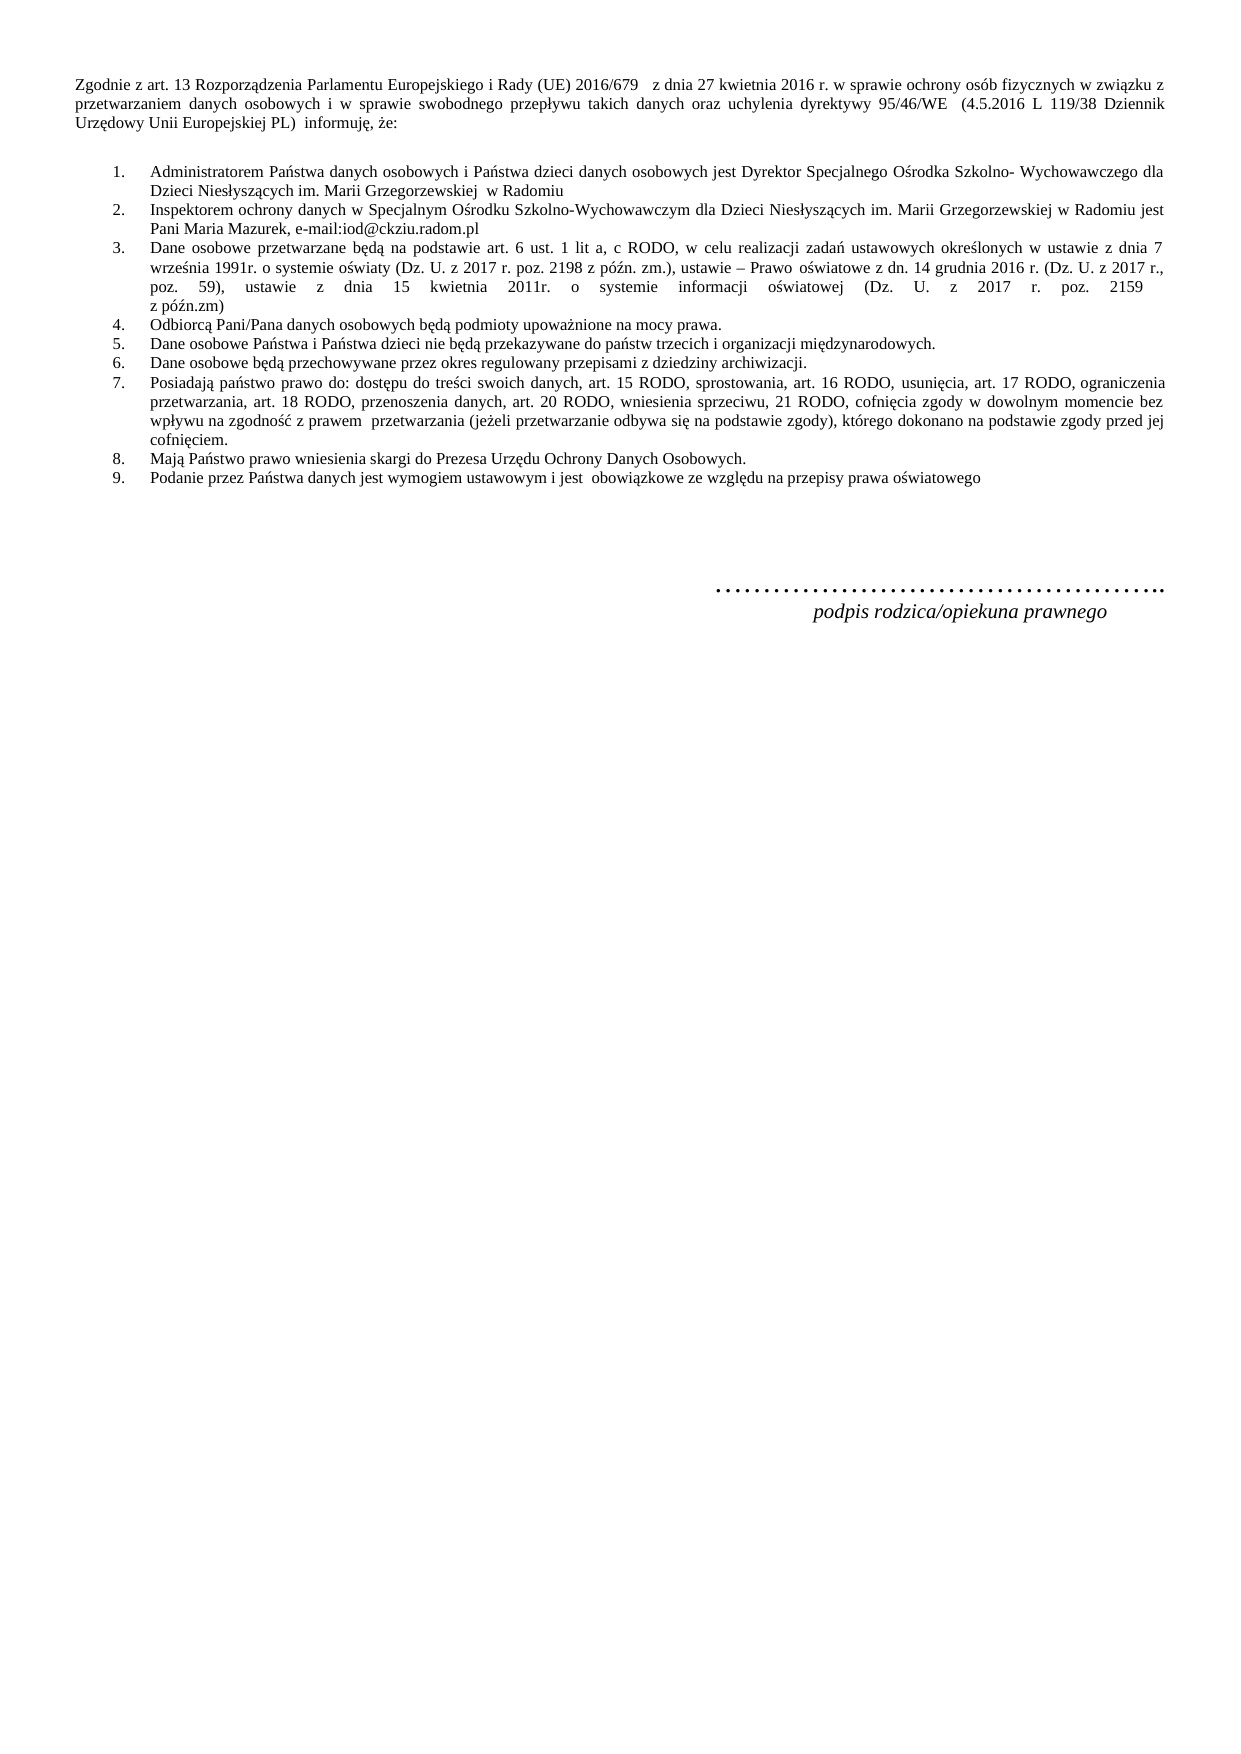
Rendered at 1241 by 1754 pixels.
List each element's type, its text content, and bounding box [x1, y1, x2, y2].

list Dane osobowe przetwarzane będą na podstawie art. 6 ust. 1 lit a, c RODO, w celu realizacji zadań ustawowych określonych w ustawie z dnia 7 września 1991r. o systemie oświaty (Dz. U. z 2017 r. poz. 2198 z późn. zm.), ustawie – Prawo oświatowe z dn. 14 grudnia 2016 r. (Dz. U. z 2017 r., poz. 59), ustawie z dnia 15 kwietnia 2011r. o systemie informacji oświatowej (Dz. U. z 2017 r. poz. 2159 z późn.zm) [112, 238, 1165, 315]
list Dane osobowe Państwa i Państwa dzieci nie będą przekazywane do państw trzecich i organizacji międzynarodowych. [112, 334, 1165, 353]
list Podanie przez Państwa danych jest wymogiem ustawowym i jest obowiązkowe ze względu na przepisy prawa oświatowego [112, 468, 1165, 487]
list Dane osobowe będą przechowywane przez okres regulowany przepisami z dziedziny archiwizacji. [112, 353, 1165, 372]
list Mają Państwo prawo wniesienia skargi do Prezesa Urzędu Ochrony Danych Osobowych. [112, 449, 1165, 468]
list Posiadają państwo prawo do: dostępu do treści swoich danych, art. 15 RODO, sprostowania, art. 16 RODO, usunięcia, art. 17 RODO, ograniczenia przetwarzania, art. 18 RODO, przenoszenia danych, art. 20 RODO, wniesienia sprzeciwu, 21 RODO, cofnięcia zgody w dowolnym momencie bez wpływu na zgodność z prawem przetwarzania (jeżeli przetwarzanie odbywa się na podstawie zgody), którego dokonano na podstawie zgody przed jej cofnięciem. [112, 372, 1165, 449]
text ……………………………………….. [75, 565, 1165, 598]
text Zgodnie z art. 13 Rozporządzenia Parlamentu Europejskiego i Rady (UE) 2016/679 z dnia 27 kwietnia 2016 r. w sprawie ochrony osób fizycznych w związku z przetwarzaniem danych osobowych i w sprawie swobodnego przepływu takich danych oraz uchylenia dyrektywy 95/46/WE (4.5.2016 L 119/38 Dziennik Urzędowy Unii Europejskiej PL) informuję, że: [75, 75, 1165, 132]
list Inspektorem ochrony danych w Specjalnym Ośrodku Szkolno-Wychowawczym dla Dzieci Niesłyszących im. Marii Grzegorzewskiej w Radomiu jest Pani Maria Mazurek, e-mail:iod@ckziu.radom.pl [112, 200, 1165, 238]
list Administratorem Państwa danych osobowych i Państwa dzieci danych osobowych jest Dyrektor Specjalnego Ośrodka Szkolno- Wychowawczego dla Dzieci Niesłyszących im. Marii Grzegorzewskiej w Radomiu [112, 162, 1165, 200]
list Odbiorcą Pani/Pana danych osobowych będą podmioty upoważnione na mocy prawa. [112, 315, 1165, 334]
text podpis rodzica/opiekuna prawnego [75, 598, 1165, 623]
